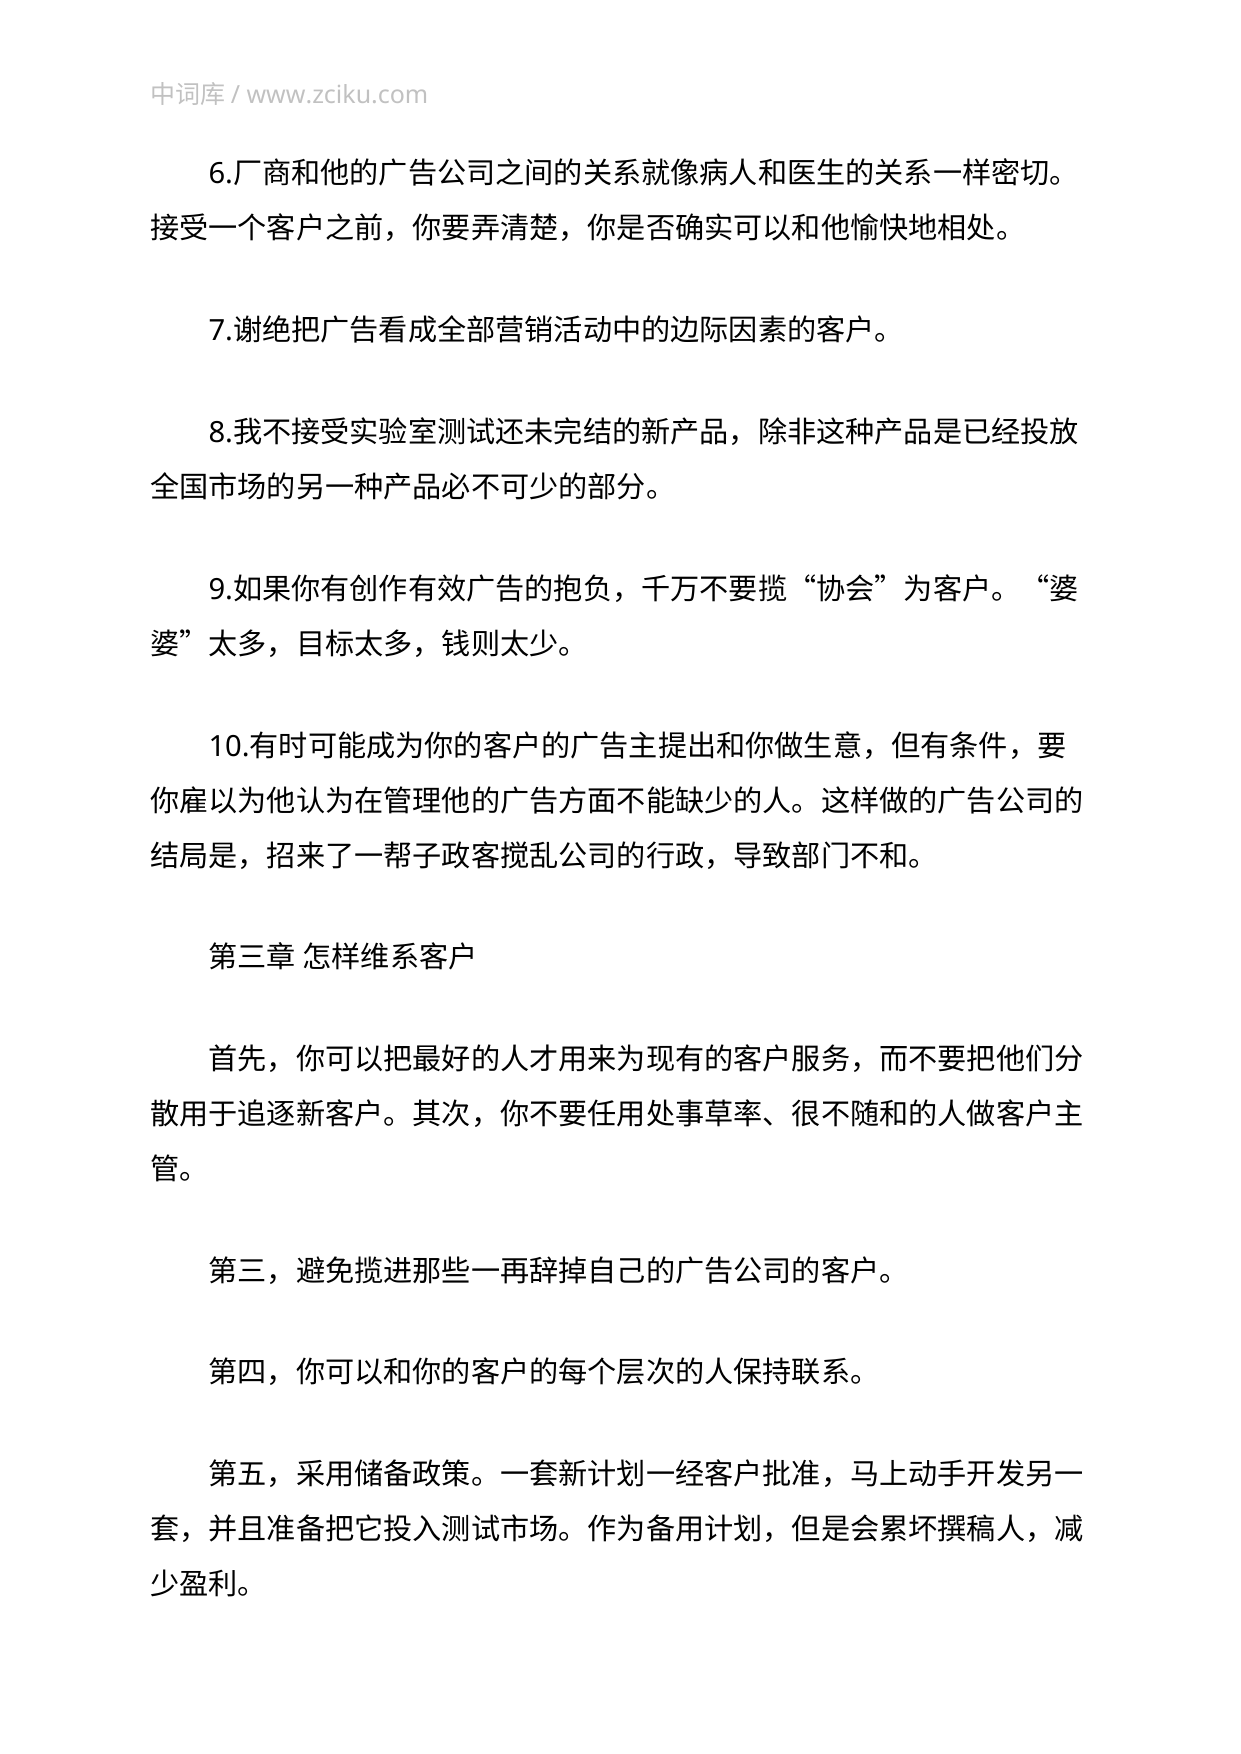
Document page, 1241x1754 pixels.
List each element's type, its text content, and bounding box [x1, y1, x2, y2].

text 第四，你可以和你的客户的每个层次的人保持联系。 [150, 1349, 1090, 1391]
text 9.如果你有创作有效广告的抱负，千万不要揽“协会”为客户。“婆婆”太多，目标太多，钱则太少。 [150, 566, 1090, 663]
text 7.谢绝把广告看成全部营销活动中的边际因素的客户。 [150, 307, 1090, 349]
text 第三，避免揽进那些一再辞掉自己的广告公司的客户。 [150, 1247, 1090, 1289]
text 6.厂商和他的广告公司之间的关系就像病人和医生的关系一样密切。接受一个客户之前，你要弄清楚，你是否确实可以和他愉快地相处。 [150, 150, 1090, 247]
text 首先，你可以把最好的人才用来为现有的客户服务，而不要把他们分散用于追逐新客户。其次，你不要任用处事草率、很不随和的人做客户主管。 [150, 1036, 1090, 1188]
text 8.我不接受实验室测试还未完结的新产品，除非这种产品是已经投放全国市场的另一种产品必不可少的部分。 [150, 409, 1090, 506]
text 10.有时可能成为你的客户的广告主提出和你做生意，但有条件，要你雇以为他认为在管理他的广告方面不能缺少的人。这样做的广告公司的结局是，招来了一帮子政客搅乱公司的行政，导致部门不和。 [150, 722, 1090, 874]
text 第五，采用储备政策。一套新计划一经客户批准，马上动手开发另一套，并且准备把它投入测试市场。作为备用计划，但是会累坏撰稿人，减少盈利。 [150, 1451, 1090, 1603]
text 第三章 怎样维系客户 [150, 934, 1090, 976]
